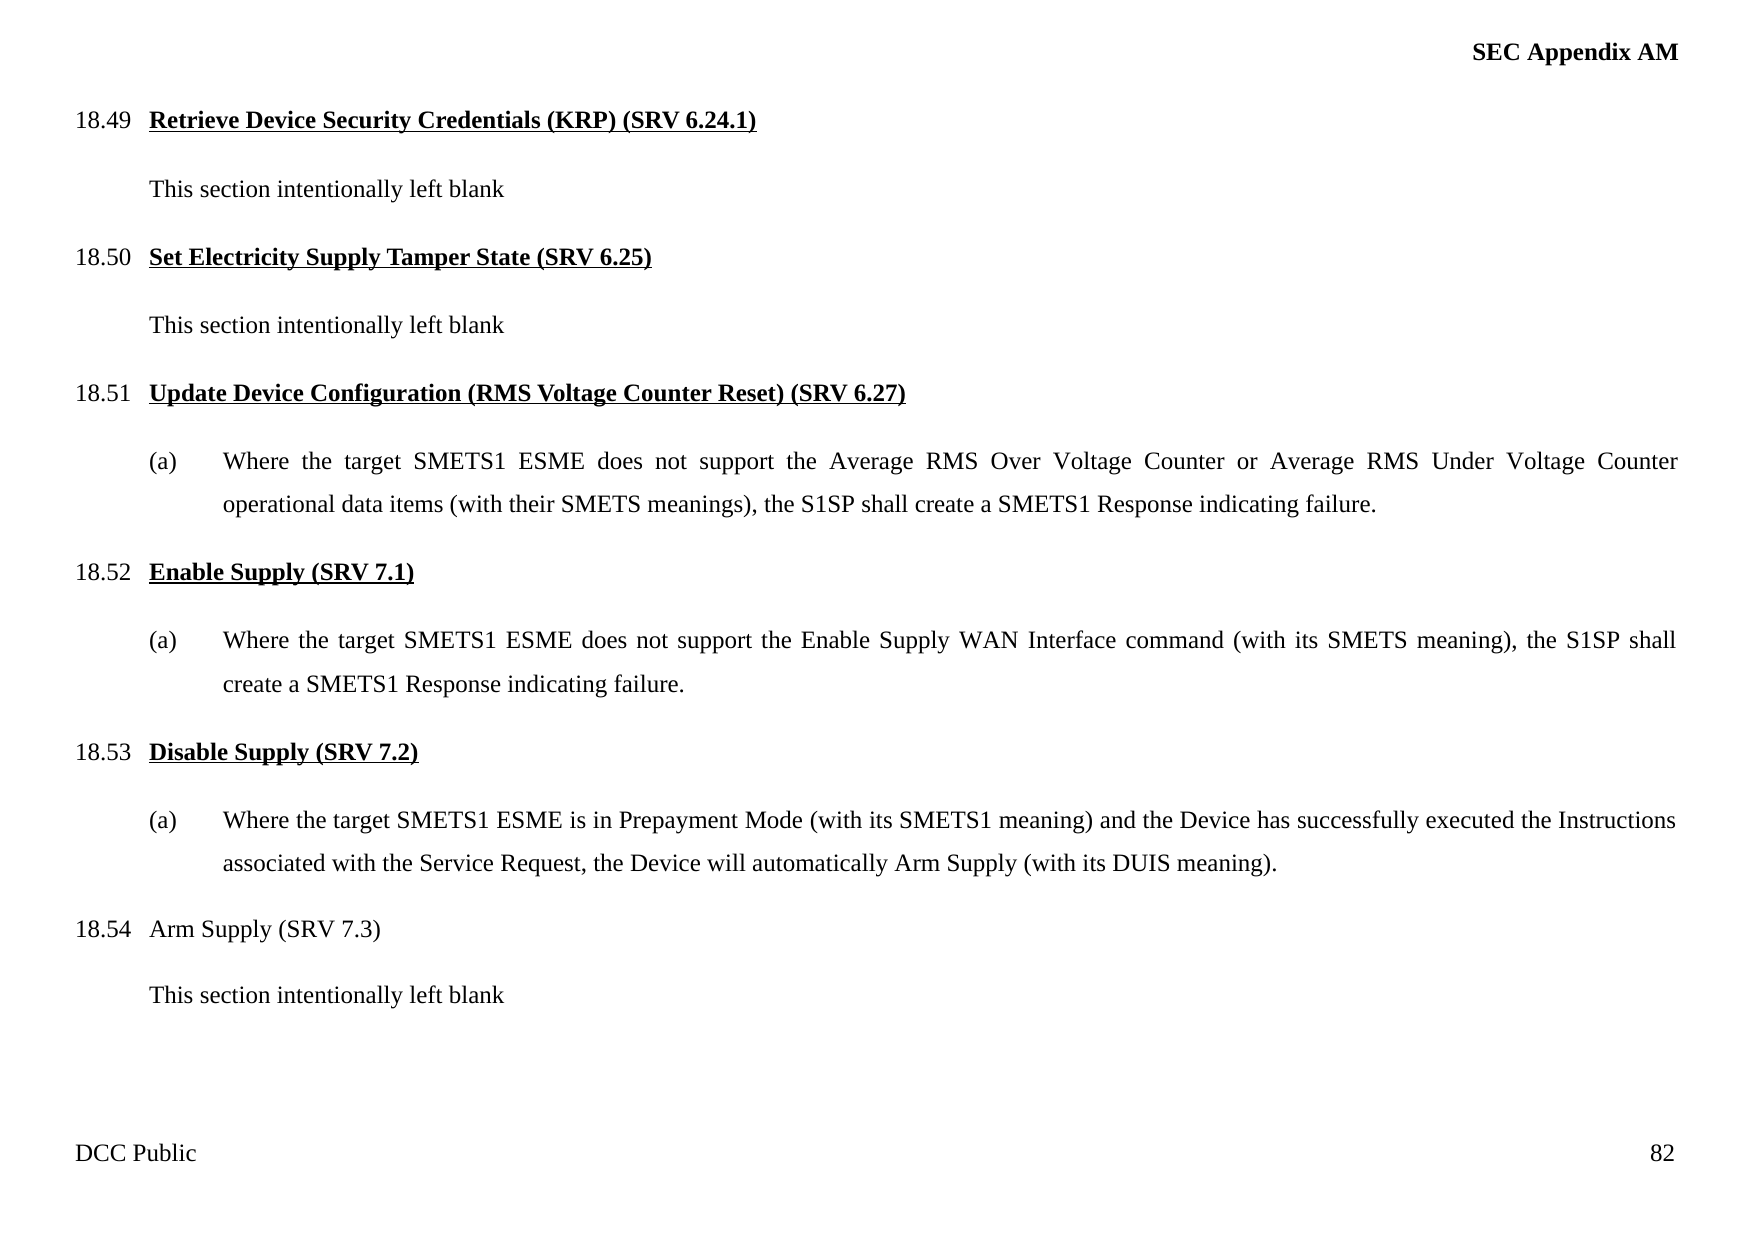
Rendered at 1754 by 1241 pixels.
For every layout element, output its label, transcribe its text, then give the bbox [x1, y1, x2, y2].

subtitle Set Electricity Supply Tamper State (SRV 6.25) [75, 242, 1679, 271]
text This section intentionally left blank [149, 174, 1679, 202]
text This section intentionally left blank [149, 980, 1679, 1009]
subtitle Where the target SMETS1 ESME does not support the Enable Supply WAN Interface command (with its SMETS meaning), the S1SP shall create a SMETS1 Response indicating failure. [149, 626, 1679, 697]
subtitle Enable Supply (SRV 7.1) [75, 557, 1679, 586]
subtitle Disable Supply (SRV 7.2) [75, 737, 1679, 766]
text This section intentionally left blank [149, 310, 1679, 339]
subtitle Where the target SMETS1 ESME does not support the Average RMS Over Voltage Counter or Average RMS Under Voltage Counter operational data items (with their SMETS meanings), the S1SP shall create a SMETS1 Response indicating failure. [149, 446, 1679, 518]
subtitle Retrieve Device Security Credentials (KRP) (SRV 6.24.1) [75, 106, 1679, 134]
subtitle Update Device Configuration (RMS Voltage Counter Reset) (SRV 6.27) [75, 378, 1679, 407]
subtitle Where the target SMETS1 ESME is in Prepayment Mode (with its SMETS1 meaning) and the Device has successfully executed the Instructions associated with the Service Request, the Device will automatically Arm Supply (with its DUIS meaning). [149, 805, 1679, 877]
subtitle Arm Supply (SRV 7.3) [75, 914, 1679, 943]
